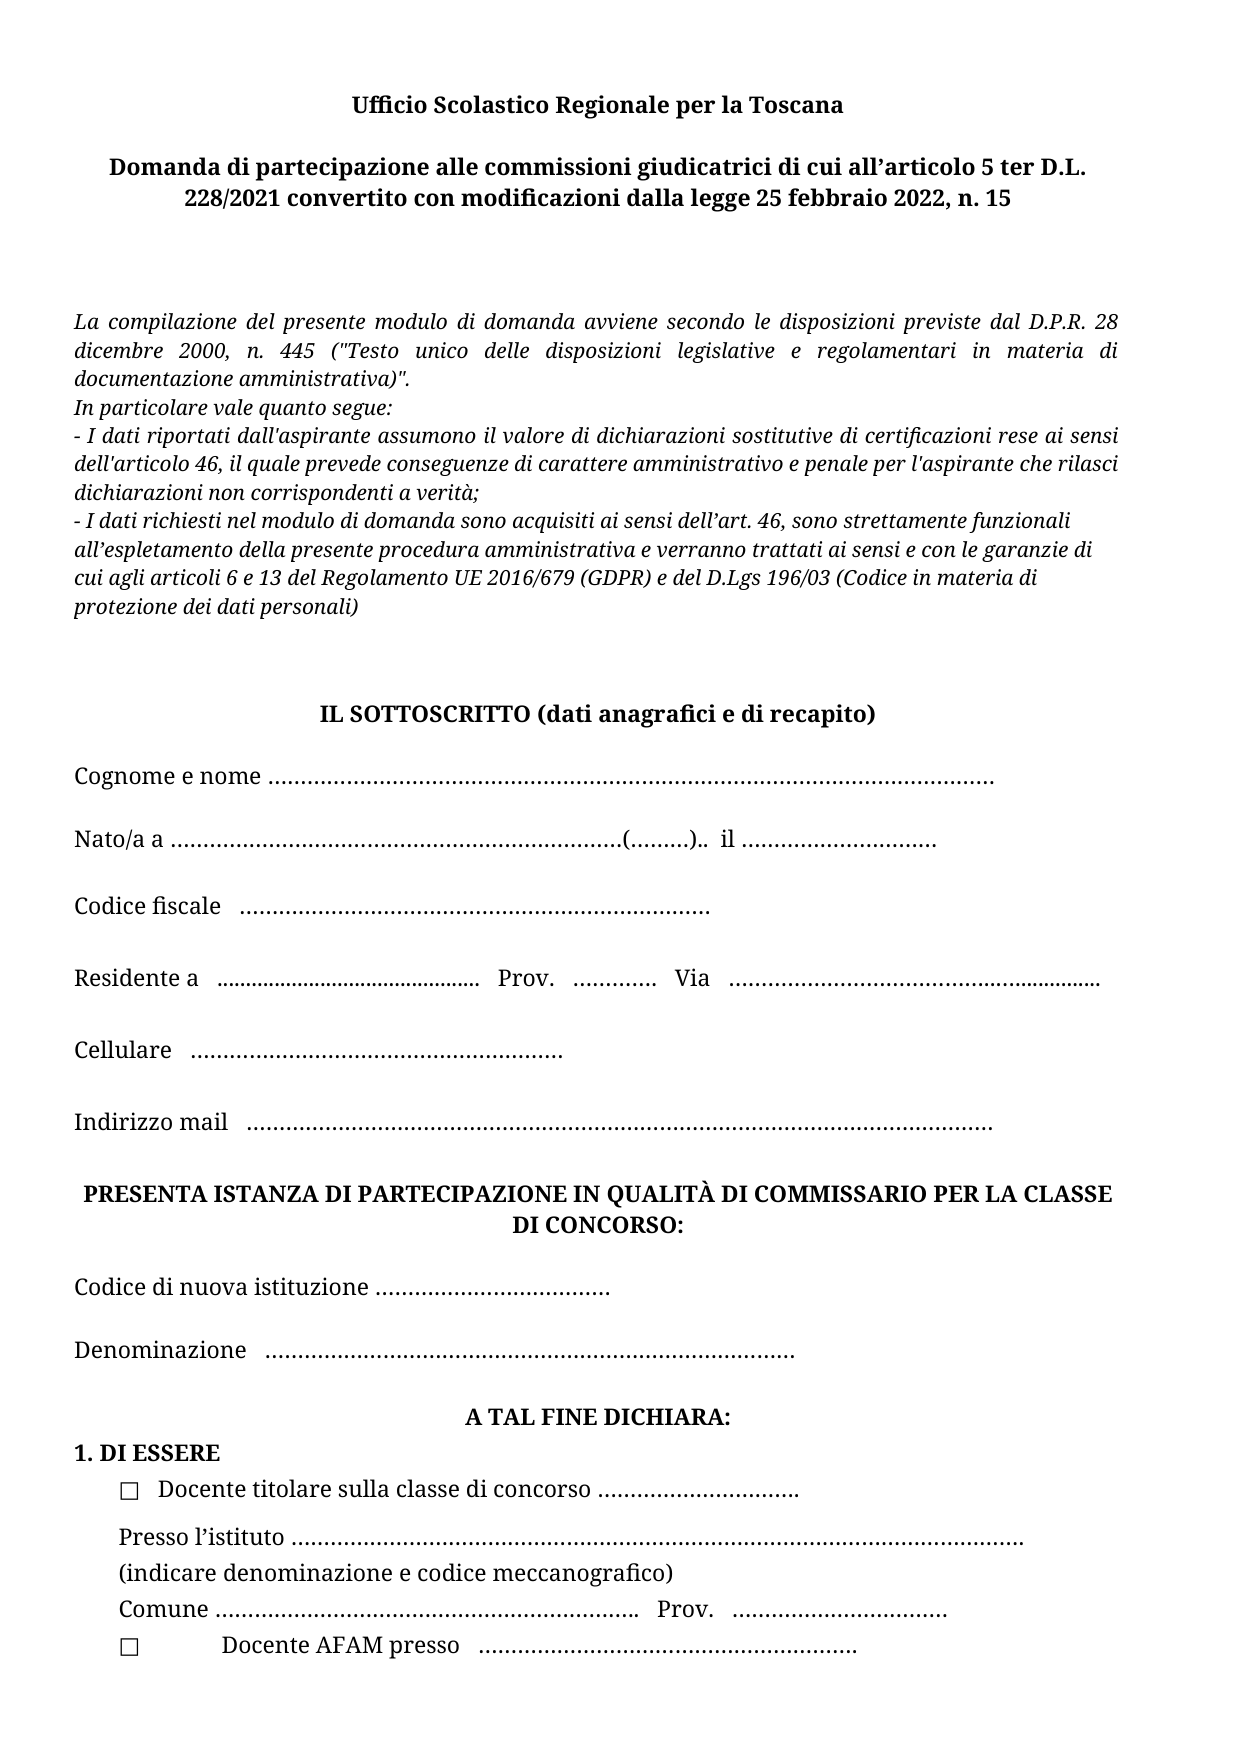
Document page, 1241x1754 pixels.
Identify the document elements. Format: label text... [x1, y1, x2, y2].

text Nato/a a ……………………………………………………………(………).. il ………………………… [74, 823, 1122, 854]
text Residente a .............................................. Prov. …………. Via …………………………………..…............... [74, 962, 1122, 993]
text (indicare denominazione e codice meccanografico) [118, 1557, 1122, 1588]
text Cellulare ………………………………………………… [74, 1034, 1122, 1065]
text 1. DI ESSERE [74, 1437, 1122, 1468]
text Comune ……………………………………………………….. Prov. …………………………… [118, 1593, 1122, 1624]
text □ Docente AFAM presso …………………………………………………. [118, 1629, 1122, 1660]
text Indirizzo mail …………………………………………………………………………………………………… [74, 1106, 1122, 1137]
text Codice fiscale ……………………………………………………………… [74, 890, 1122, 921]
text La compilazione del presente modulo di domanda avviene secondo le disposizioni previste dal D.P.R. 28 dicembre 2000, n. 445 ("Testo unico delle disposizioni legislative e regolamentari in materia di documentazione amministrativa)". [74, 307, 1122, 393]
text Domanda di partecipazione alle commissioni giudicatrici di cui all’articolo 5 ter D.L. 228/2021 convertito con modificazioni dalla legge 25 febbraio 2022, n. 15 [74, 151, 1122, 214]
text Presso l’istituto …………………………………………………………………………………………………. [118, 1521, 1122, 1552]
text Ufficio Scolastico Regionale per la Toscana [74, 89, 1122, 120]
text □ Docente titolare sulla classe di concorso …………………………. [118, 1473, 1122, 1504]
text - I dati riportati dall'aspirante assumono il valore di dichiarazioni sostitutive di certificazioni rese ai sensi dell'articolo 46, il quale prevede conseguenze di carattere amministrativo e penale per l'aspirante che rilasci dichiarazioni non corrispondenti a verità; [74, 421, 1122, 506]
text A TAL FINE DICHIARA: [74, 1401, 1122, 1432]
text - I dati richiesti nel modulo di domanda sono acquisiti ai sensi dell’art. 46, sono strettamente funzionali all’espletamento della presente procedura amministrativa e verranno trattati ai sensi e con le garanzie di cui agli articoli 6 e 13 del Regolamento UE 2016/679 (GDPR) e del D.Lgs 196/03 (Codice in materia di protezione dei dati personali) [74, 506, 1122, 620]
text IL SOTTOSCRITTO (dati anagrafici e di recapito) [74, 698, 1122, 729]
text Codice di nuova istituzione ……………………………… [74, 1271, 1122, 1302]
text In particolare vale quanto segue: [74, 393, 1122, 421]
text Cognome e nome ………………………………………………………………………………………………… [74, 760, 1122, 792]
text Denominazione ……………………………………………………………………… [74, 1334, 1122, 1365]
text PRESENTA ISTANZA DI PARTECIPAZIONE IN QUALITÀ DI COMMISSARIO PER LA CLASSE DI CONCORSO: [74, 1177, 1122, 1240]
